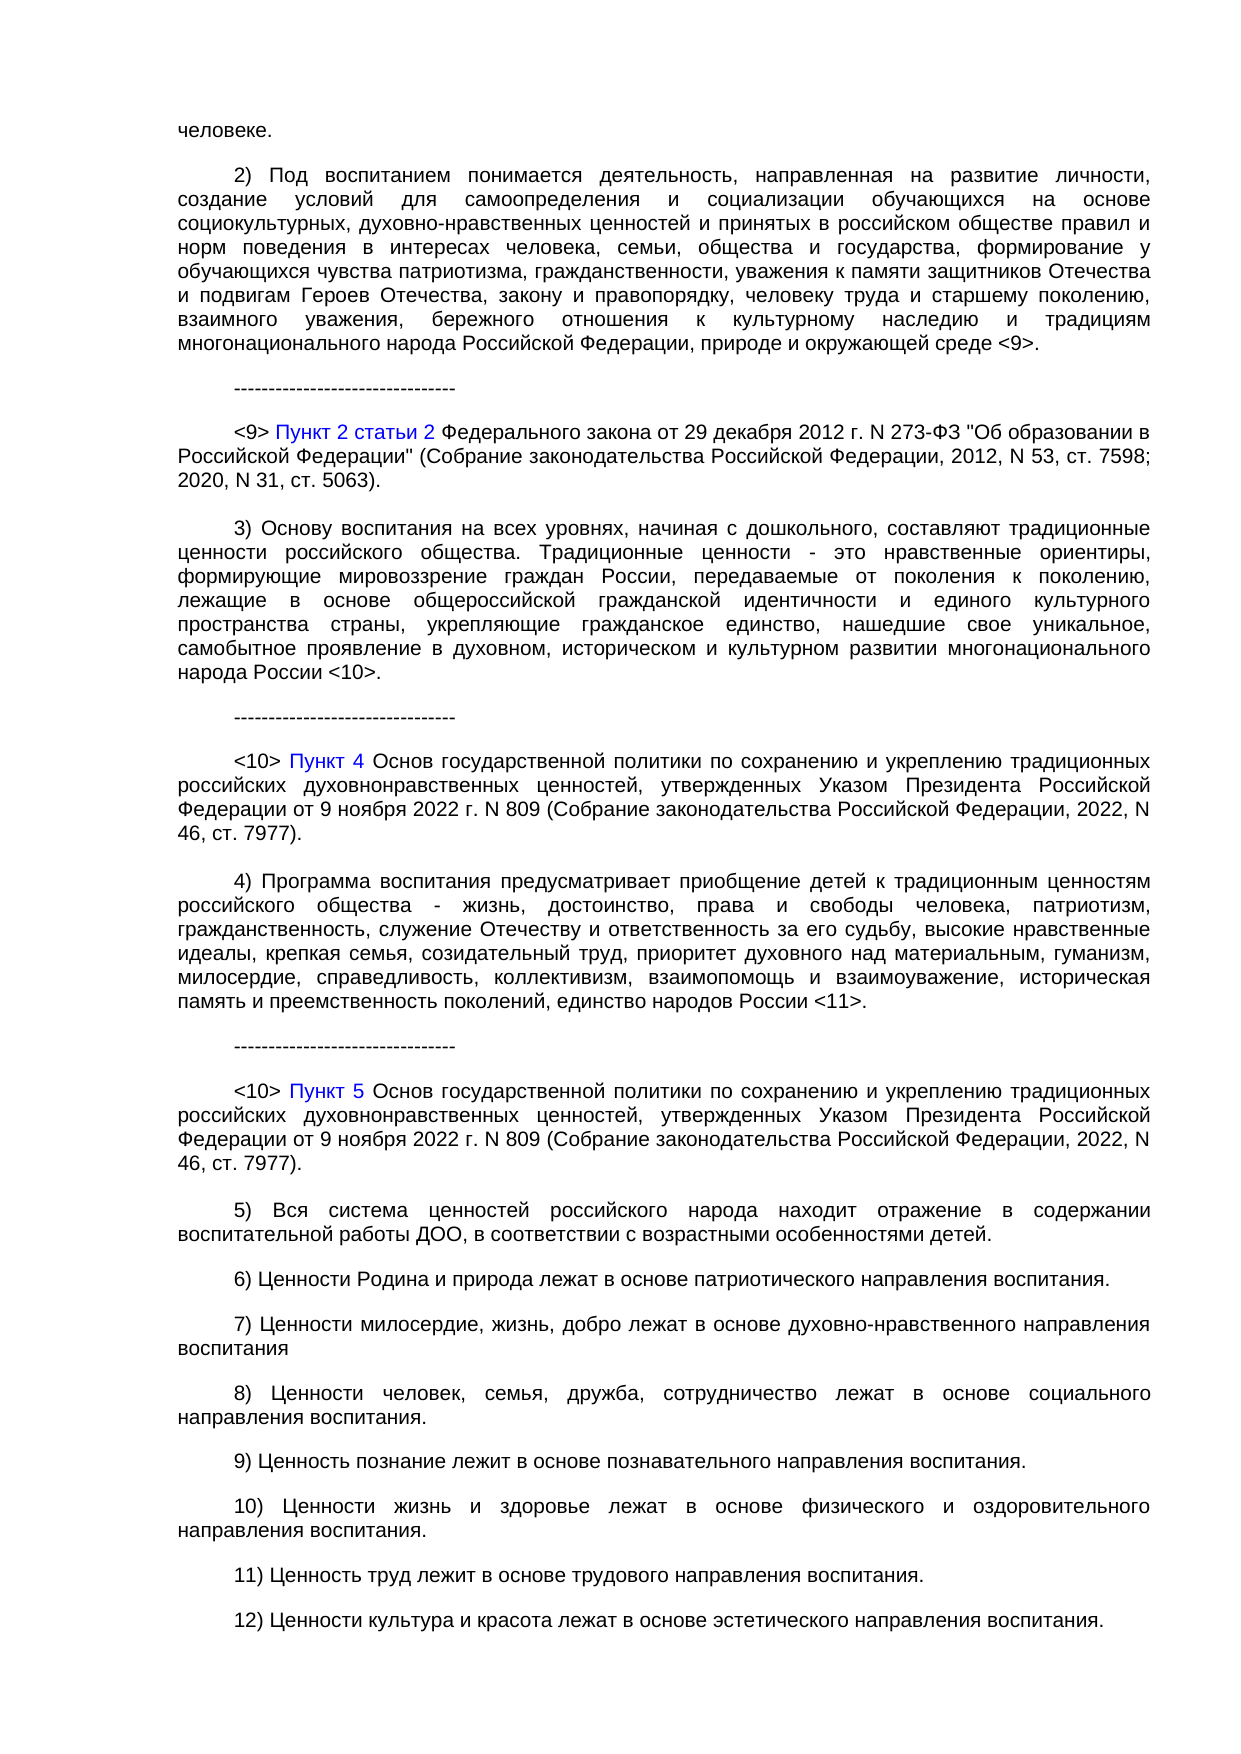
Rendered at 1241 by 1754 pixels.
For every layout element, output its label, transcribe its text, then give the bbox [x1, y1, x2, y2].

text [177, 118, 1152, 142]
text 8) Ценности человек, семья, дружба, сотрудничество лежат в основе социального направления воспитания. [177, 1381, 1152, 1428]
text -------------------------------- [177, 375, 1152, 399]
text 6) Ценности Родина и природа лежат в основе патриотического направления воспитания. [177, 1267, 1152, 1291]
text 11) Ценность труд лежит в основе трудового направления воспитания. [177, 1563, 1152, 1587]
text 3) Основу воспитания на всех уровнях, начиная с дошкольного, составляют традиционные ценности российского общества. Традиционные ценности - это нравственные ориентиры, формирующие мировоззрение граждан России, передаваемые от поколения к поколению, лежащие в основе общероссийской гражданской идентичности и единого культурного пространства страны, укрепляющие гражданское единство, нашедшие свое уникальное, самобытное проявление в духовном, историческом и культурном развитии многонационального народа России <10>. [177, 516, 1152, 684]
text 2) Под воспитанием понимается деятельность, направленная на развитие личности, создание условий для самоопределения и социализации обучающихся на основе социокультурных, духовно-нравственных ценностей и принятых в российском обществе правил и норм поведения в интересах человека, семьи, общества и государства, формирование у обучающихся чувства патриотизма, гражданственности, уважения к памяти защитников Отечества и подвигам Героев Отечества, закону и правопорядку, человеку труда и старшему поколению, взаимного уважения, бережного отношения к культурному наследию и традициям многонационального народа Российской Федерации, природе и окружающей среде <9>. [177, 163, 1152, 354]
text 4) Программа воспитания предусматривает приобщение детей к традиционным ценностям российского общества - жизнь, достоинство, права и свободы человека, патриотизм, гражданственность, служение Отечеству и ответственность за его судьбу, высокие нравственные идеалы, крепкая семья, созидательный труд, приоритет духовного над материальным, гуманизм, милосердие, справедливость, коллективизм, взаимопомощь и взаимоуважение, историческая память и преемственность поколений, единство народов России <11>. [177, 869, 1152, 1013]
text 5) Вся система ценностей российского народа находит отражение в содержании воспитательной работы ДОО, в соответствии с возрастными особенностями детей. [177, 1198, 1152, 1246]
text -------------------------------- [177, 704, 1152, 728]
text <10> Пункт 4 Основ государственной политики по сохранению и укреплению традиционных российских духовнонравственных ценностей, утвержденных Указом Президента Российской Федерации от 9 ноября 2022 г. N 809 (Собрание законодательства Российской Федерации, 2022, N 46, ст. 7977). [177, 749, 1152, 845]
text 9) Ценность познание лежит в основе познавательного направления воспитания. [177, 1449, 1152, 1473]
text <9> Пункт 2 статьи 2 Федерального закона от 29 декабря 2012 г. N 273-ФЗ "Об образовании в Российской Федерации" (Собрание законодательства Российской Федерации, 2012, N 53, ст. 7598; 2020, N 31, ст. 5063). [177, 420, 1152, 492]
text 7) Ценности милосердие, жизнь, добро лежат в основе духовно-нравственного направления воспитания [177, 1312, 1152, 1360]
text 10) Ценности жизнь и здоровье лежат в основе физического и оздоровительного направления воспитания. [177, 1494, 1152, 1542]
text 12) Ценности культура и красота лежат в основе эстетического направления воспитания. [177, 1608, 1152, 1632]
text <10> Пункт 5 Основ государственной политики по сохранению и укреплению традиционных российских духовнонравственных ценностей, утвержденных Указом Президента Российской Федерации от 9 ноября 2022 г. N 809 (Собрание законодательства Российской Федерации, 2022, N 46, ст. 7977). [177, 1078, 1152, 1174]
text -------------------------------- [177, 1034, 1152, 1058]
